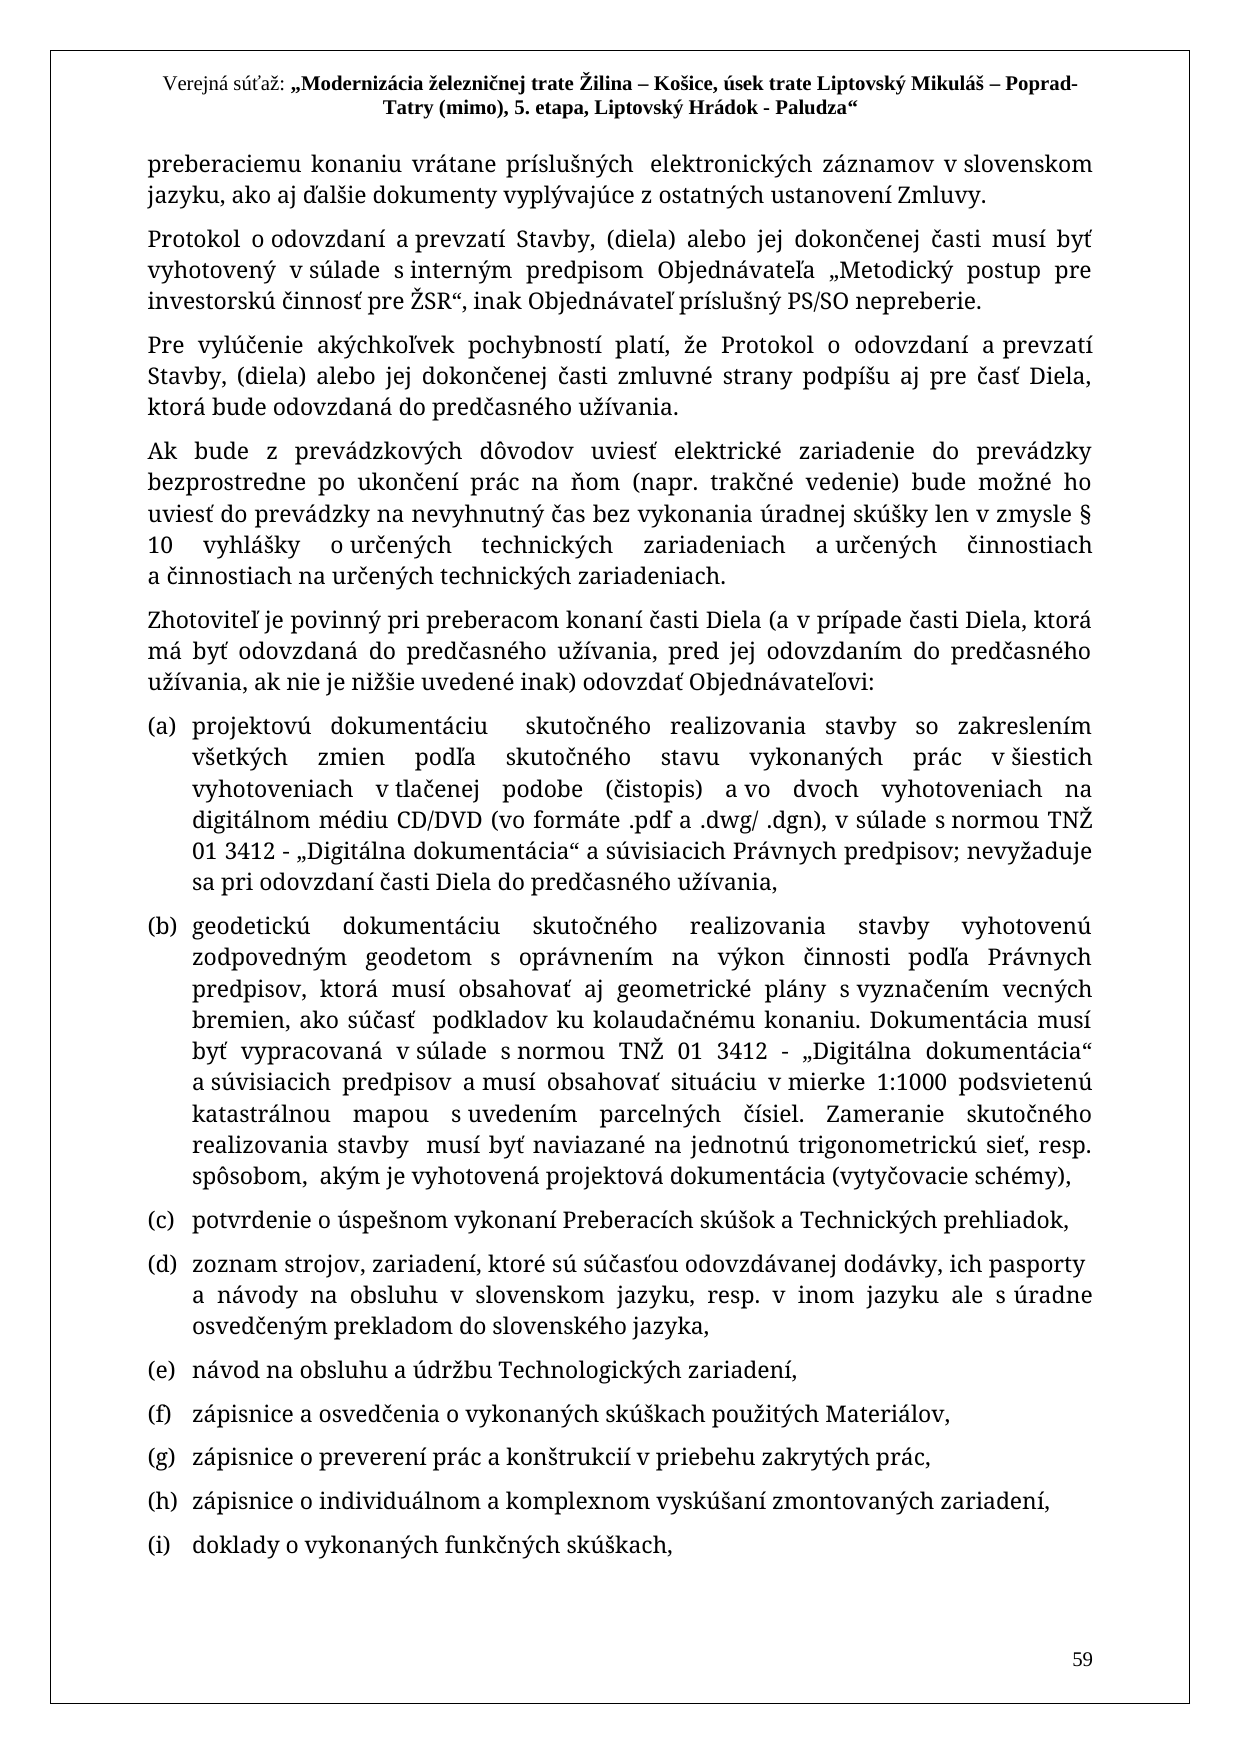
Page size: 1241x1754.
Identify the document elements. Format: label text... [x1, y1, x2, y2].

list geodetickú dokumentáciu skutočného realizovania stavby vyhotovenú zodpovedným geodetom s oprávnením na výkon činnosti podľa Právnych predpisov, ktorá musí obsahovať aj geometrické plány s vyznačením vecných bremien, ako súčasť podkladov ku kolaudačnému konaniu. Dokumentácia musí byť vypracovaná v súlade s normou TNŽ 01 3412 - „Digitálna dokumentácia“ a súvisiacich predpisov a musí obsahovať situáciu v mierke 1:1000 podsvietenú katastrálnou mapou s uvedením parcelných čísiel. Zameranie skutočného realizovania stavby musí byť naviazané na jednotnú trigonometrickú sieť, resp. spôsobom, akým je vyhotovená projektová dokumentácia (vytyčovacie schémy), [147, 910, 1093, 1191]
text Ak bude z prevádzkových dôvodov uviesť elektrické zariadenie do prevádzky bezprostredne po ukončení prác na ňom (napr. trakčné vedenie) bude možné ho uviesť do prevádzky na nevyhnutný čas bez vykonania úradnej skúšky len v zmysle § 10 vyhlášky o určených technických zariadeniach a určených činnostiach a činnostiach na určených technických zariadeniach. [147, 435, 1093, 591]
list doklady o vykonaných funkčných skúškach, [147, 1529, 1093, 1560]
text Pre vylúčenie akýchkoľvek pochybností platí, že Protokol o odovzdaní a prevzatí Stavby, (diela) alebo jej dokončenej časti zmluvné strany podpíšu aj pre časť Diela, ktorá bude odovzdaná do predčasného užívania. [147, 329, 1093, 422]
list zápisnice o preverení prác a konštrukcií v priebehu zakrytých prác, [147, 1441, 1093, 1472]
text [147, 147, 1093, 210]
text Protokol o odovzdaní a prevzatí Stavby, (diela) alebo jej dokončenej časti musí byť vyhotovený v súlade s interným predpisom Objednávateľa „Metodický postup pre investorskú činnosť pre ŽSR“, inak Objednávateľ príslušný PS/SO nepreberie. [147, 222, 1093, 316]
list zápisnice o individuálnom a komplexnom vyskúšaní zmontovaných zariadení, [147, 1485, 1093, 1516]
list potvrdenie o úspešnom vykonaní Preberacích skúšok a Technických prehliadok, [147, 1204, 1093, 1235]
list návod na obsluhu a údržbu Technologických zariadení, [147, 1354, 1093, 1385]
list projektovú dokumentáciu skutočného realizovania stavby so zakreslením všetkých zmien podľa skutočného stavu vykonaných prác v šiestich vyhotoveniach v tlačenej podobe (čistopis) a vo dvoch vyhotoveniach na digitálnom médiu CD/DVD (vo formáte .pdf a .dwg/ .dgn), v súlade s normou TNŽ 01 3412 - „Digitálna dokumentácia“ a súvisiacich Právnych predpisov; nevyžaduje sa pri odovzdaní časti Diela do predčasného užívania, [147, 710, 1093, 897]
list zoznam strojov, zariadení, ktoré sú súčasťou odovzdávanej dodávky, ich pasporty a návody na obsluhu v slovenskom jazyku, resp. v inom jazyku ale s úradne osvedčeným prekladom do slovenského jazyka, [147, 1247, 1093, 1341]
list zápisnice a osvedčenia o vykonaných skúškach použitých Materiálov, [147, 1397, 1093, 1429]
text Zhotoviteľ je povinný pri preberacom konaní časti Diela (a v prípade časti Diela, ktorá má byť odovzdaná do predčasného užívania, pred jej odovzdaním do predčasného užívania, ak nie je nižšie uvedené inak) odovzdať Objednávateľovi: [147, 604, 1093, 697]
